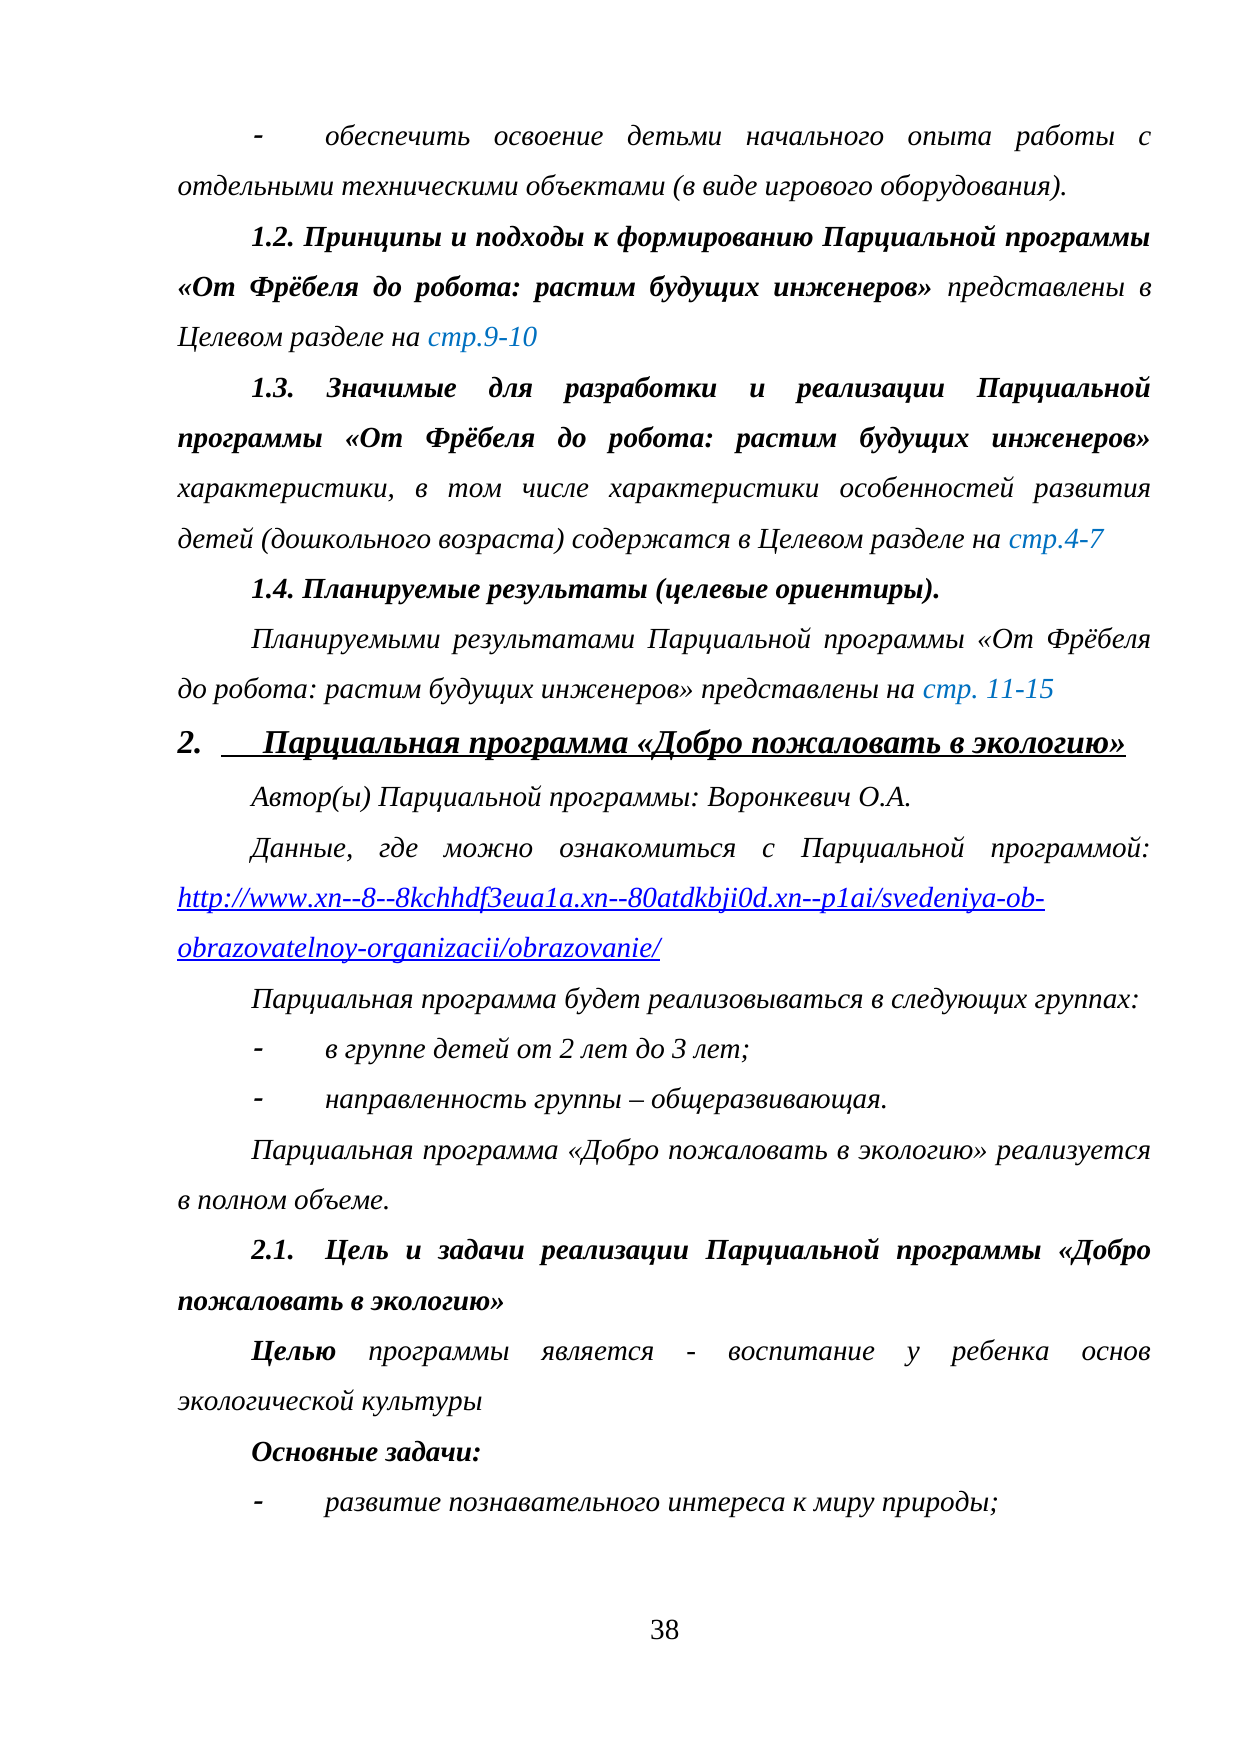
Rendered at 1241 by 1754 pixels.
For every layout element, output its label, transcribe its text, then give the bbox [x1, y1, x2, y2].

text 1.2. Принципы и подходы к формированию Парциальной программы «От Фрёбеля до робота: растим будущих инженеров» представлены в Целевом разделе на стр.9-10 [177, 219, 1152, 353]
text Целью программы является - воспитание у ребенка основ экологической культуры [177, 1333, 1152, 1417]
list в группе детей от 2 лет до 3 лет; [177, 1031, 1152, 1065]
list обеспечить освоение детьми начального опыта работы с отдельными техническими объектами (в виде игрового оборудования). [177, 118, 1152, 202]
text Парциальная программа будет реализовываться в следующих группах: [177, 981, 1152, 1014]
text Планируемыми результатами Парциальной программы «От Фрёбеля до робота: растим будущих инженеров» представлены на стр. 11-15 [177, 621, 1152, 705]
text 1.3. Значимые для разработки и реализации Парциальной программы «От Фрёбеля до робота: растим будущих инженеров» характеристики, в том числе характеристики особенностей развития детей (дошкольного возраста) содержатся в Целевом разделе на стр.4-7 [177, 370, 1152, 554]
list направленность группы – общеразвивающая. [177, 1081, 1152, 1115]
list Цель и задачи реализации Парциальной программы «Добро пожаловать в экологию» [177, 1232, 1152, 1316]
text Основные задачи: [177, 1434, 1152, 1467]
text Автор(ы) Парциальной программы: Воронкевич О.А. [177, 779, 1152, 813]
text Данные, где можно ознакомиться с Парциальной программой: http://www.xn--8--8kchhdf3eua1a.xn--80atdkbji0d.xn--p1ai/svedeniya-ob-obrazovatelnoy-organizacii/obrazovanie/ [177, 830, 1152, 964]
list развитие познавательного интереса к миру природы; [177, 1484, 1152, 1518]
text 1.4. Планируемые результаты (целевые ориентиры). [177, 571, 1152, 604]
text Парциальная программа «Добро пожаловать в экологию» реализуется в полном объеме. [177, 1132, 1152, 1216]
list Парциальная программа «Добро пожаловать в экологию» [177, 722, 1152, 760]
